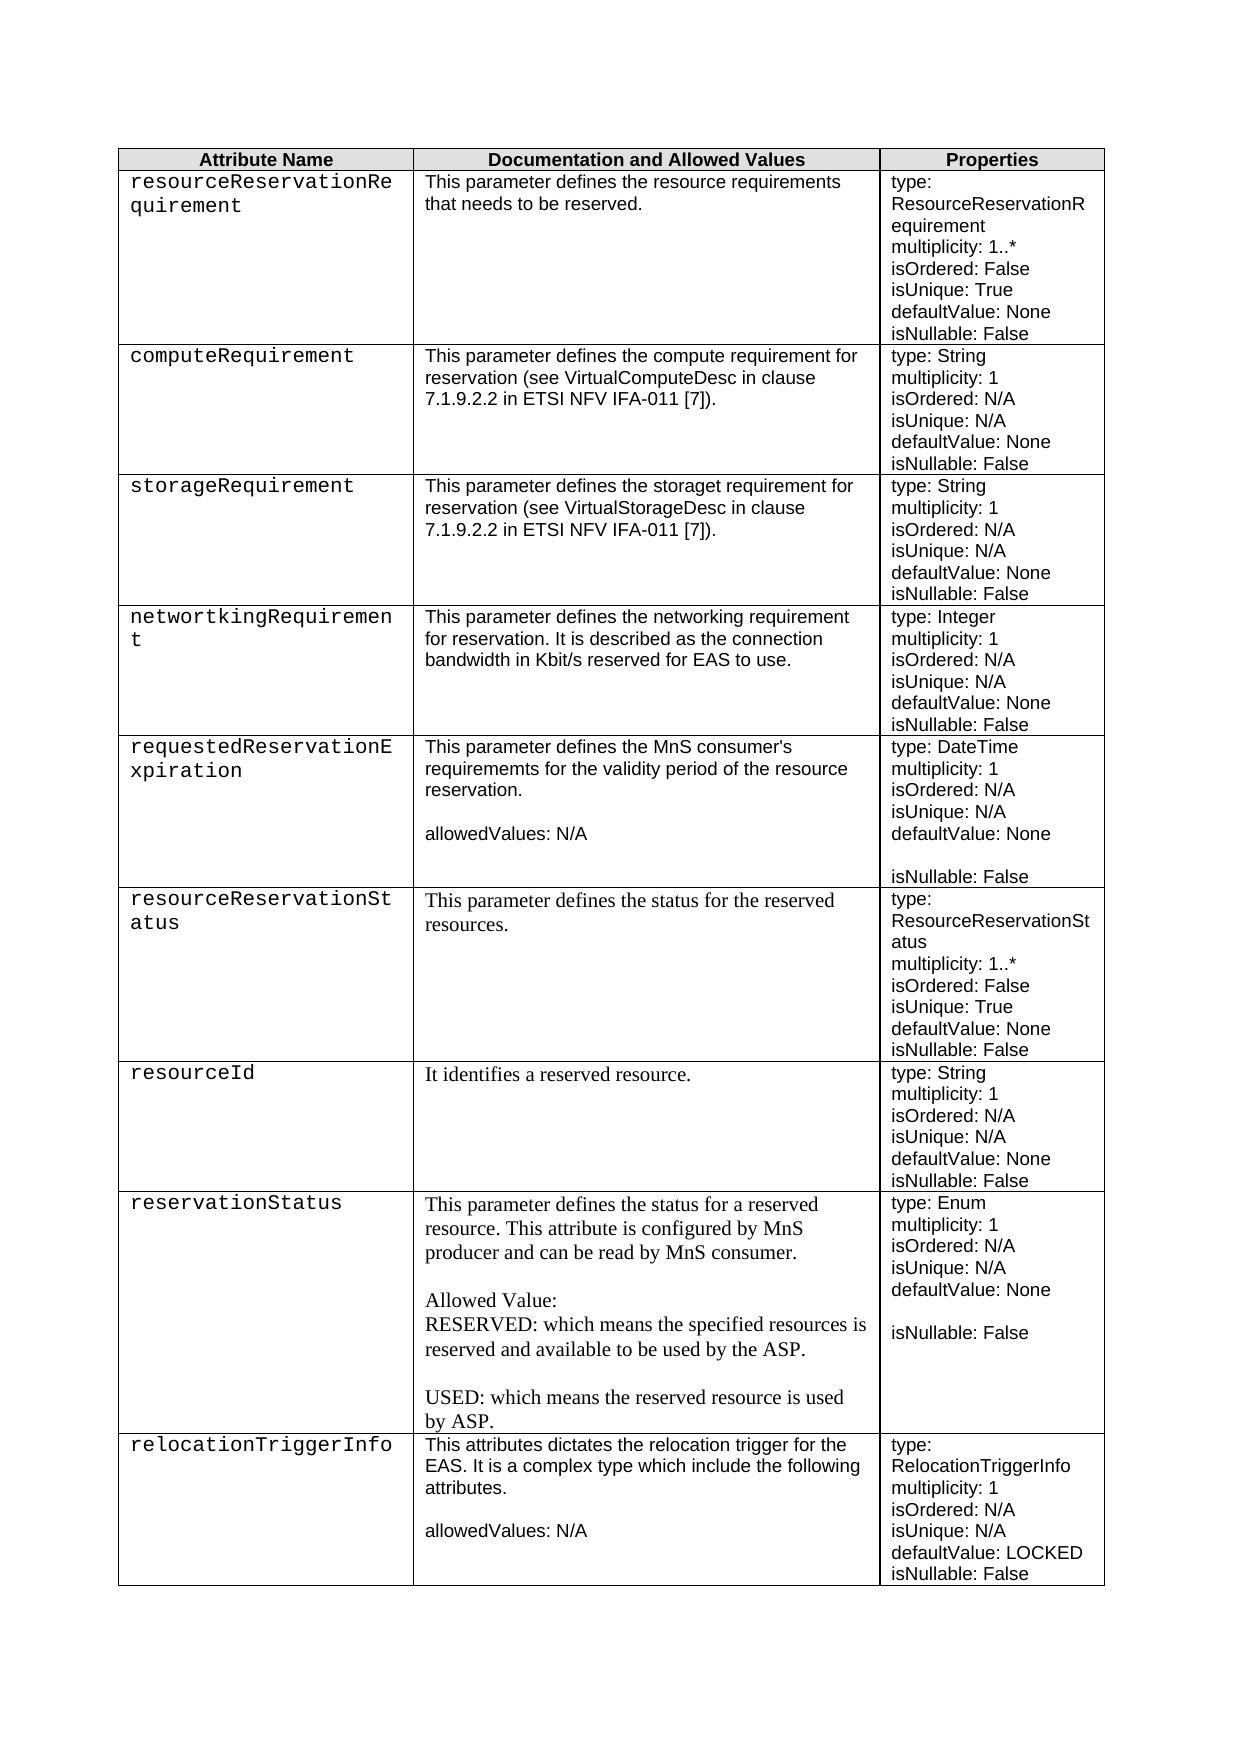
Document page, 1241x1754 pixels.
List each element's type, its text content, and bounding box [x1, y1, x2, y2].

table_cell relocationTriggerInfo [119, 1434, 413, 1585]
table_cell computeRequirement [119, 345, 413, 474]
table_header Attribute Name [119, 149, 413, 170]
table_cell type: String multiplicity: 1 isOrdered: N/A isUnique: N/A defaultValue: None isNullable: False [881, 345, 1104, 474]
table_cell This parameter defines the compute requirement for reservation (see VirtualComputeDesc in clause 7.1.9.2.2 in ETSI NFV IFA-011 [7]). [414, 345, 879, 474]
table_cell reservationStatus [119, 1192, 413, 1433]
table_cell It identifies a reserved resource. [414, 1062, 879, 1191]
table_cell type: Enum multiplicity: 1 isOrdered: N/A isUnique: N/A defaultValue: None isNullable: False [881, 1192, 1104, 1433]
table_cell type: String multiplicity: 1 isOrdered: N/A isUnique: N/A defaultValue: None isNullable: False [881, 1062, 1104, 1191]
table_cell requestedReservationExpiration [119, 736, 413, 887]
table_cell resourceId [119, 1062, 413, 1191]
table_header Properties [881, 149, 1104, 170]
table_header Documentation and Allowed Values [414, 149, 879, 170]
table_cell storageRequirement [119, 475, 413, 605]
table_cell type: ResourceReservationStatus multiplicity: 1..* isOrdered: False isUnique: True defaultValue: None isNullable: False [881, 888, 1104, 1061]
table_cell This parameter defines the status for the reserved resources. [414, 888, 879, 1061]
table_cell type: DateTime multiplicity: 1 isOrdered: N/A isUnique: N/A defaultValue: None isNullable: False [881, 736, 1104, 887]
table_cell resourceReservationStatus [119, 888, 413, 1061]
table_cell This parameter defines the networking requirement for reservation. It is described as the connection bandwidth in Kbit/s reserved for EAS to use. [414, 606, 879, 735]
table_cell type: ResourceReservationRequirement multiplicity: 1..* isOrdered: False isUnique: True defaultValue: None isNullable: False [881, 171, 1104, 344]
table_cell This parameter defines the status for a reserved resource. This attribute is configured by MnS producer and can be read by MnS consumer. Allowed Value: RESERVED: which means the specified resources is reserved and available to be used by the ASP. USED: which means the reserved resource is used by ASP. [414, 1192, 879, 1433]
table_cell This attributes dictates the relocation trigger for the EAS. It is a complex type which include the following attributes. allowedValues: N/A [414, 1434, 879, 1585]
table_cell type: String multiplicity: 1 isOrdered: N/A isUnique: N/A defaultValue: None isNullable: False [881, 475, 1104, 605]
table_cell type: RelocationTriggerInfo multiplicity: 1 isOrdered: N/A isUnique: N/A defaultValue: LOCKED isNullable: False [881, 1434, 1104, 1585]
table_cell networtkingRequirement [119, 606, 413, 735]
table_cell This parameter defines the storaget requirement for reservation (see VirtualStorageDesc in clause 7.1.9.2.2 in ETSI NFV IFA-011 [7]). [414, 475, 879, 605]
table_cell type: Integer multiplicity: 1 isOrdered: N/A isUnique: N/A defaultValue: None isNullable: False [881, 606, 1104, 735]
table_cell This parameter defines the resource requirements that needs to be reserved. [414, 171, 879, 344]
table_cell resourceReservationRequirement [119, 171, 413, 344]
table_cell This parameter defines the MnS consumer's requirememts for the validity period of the resource reservation. allowedValues: N/A [414, 736, 879, 887]
